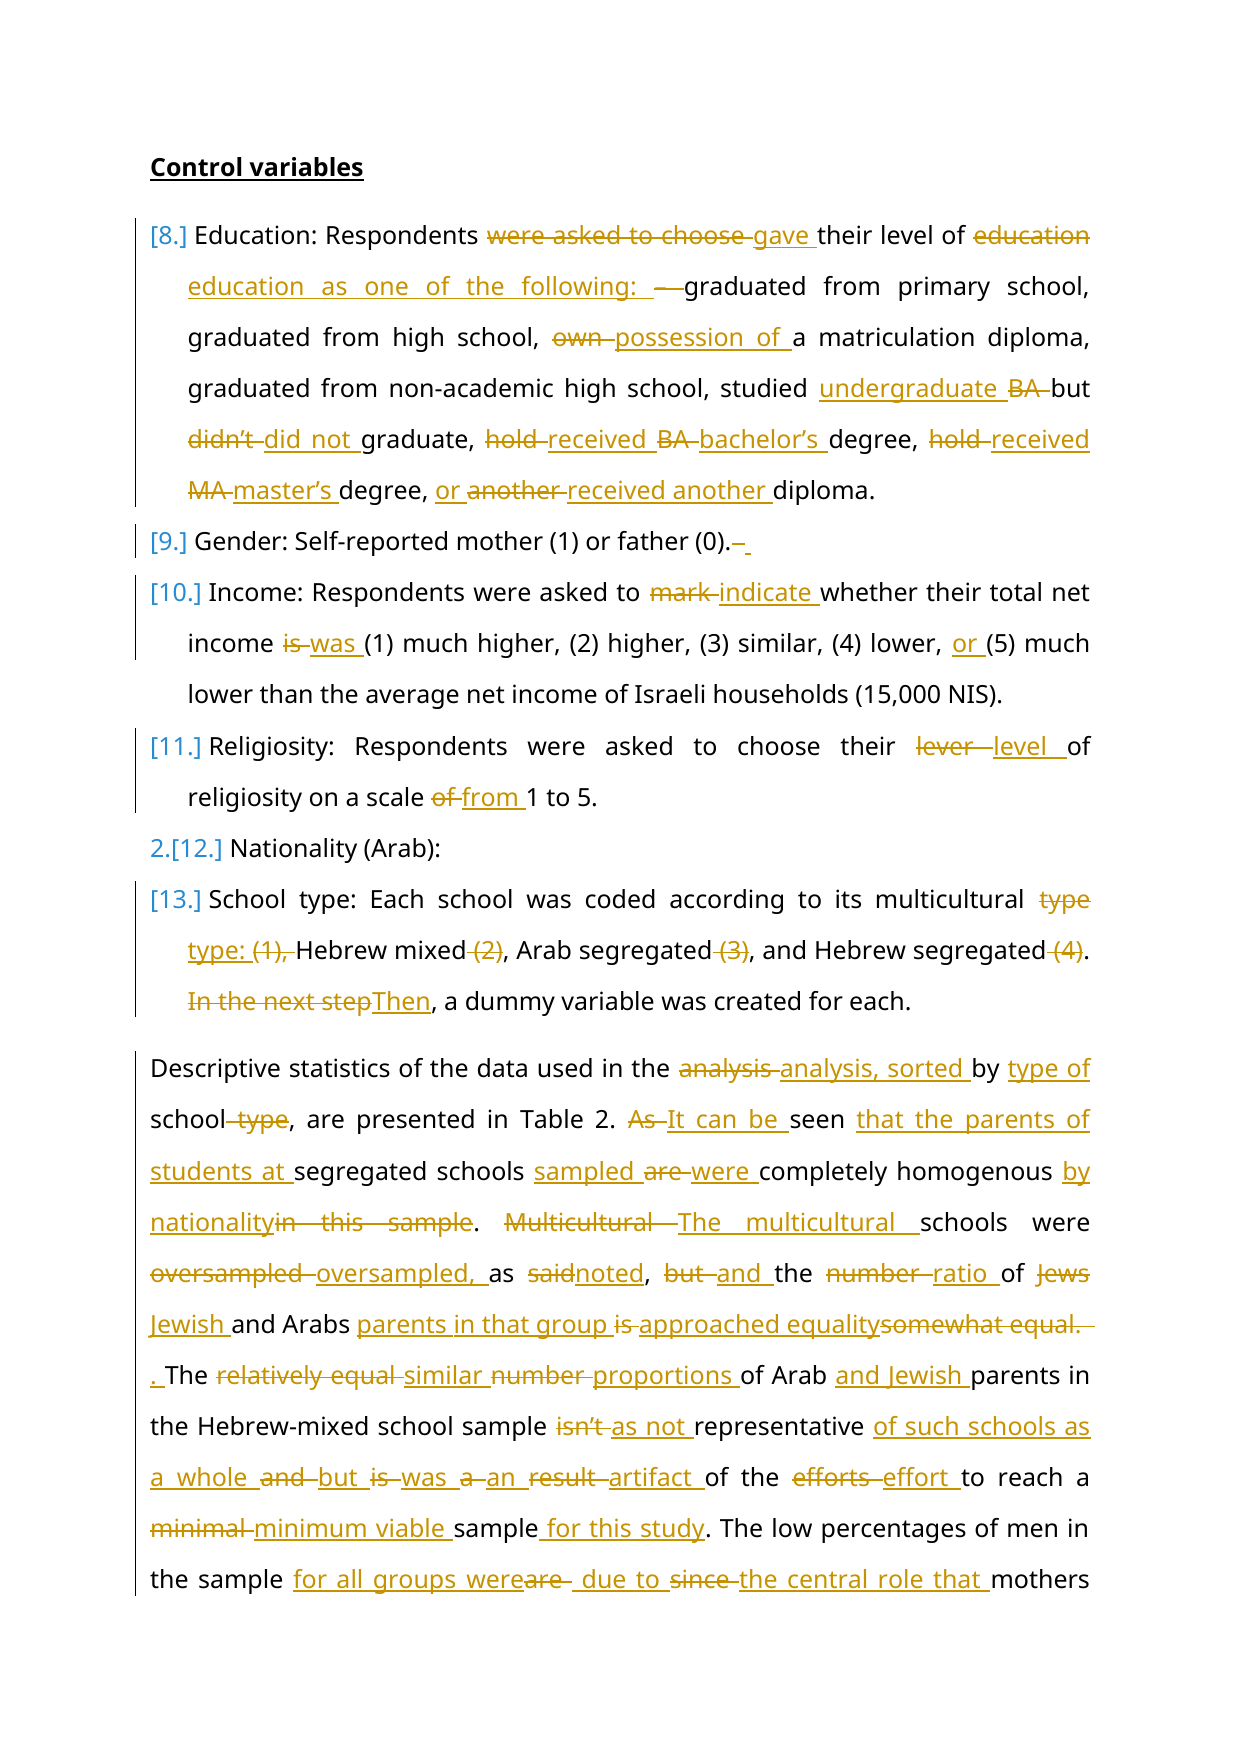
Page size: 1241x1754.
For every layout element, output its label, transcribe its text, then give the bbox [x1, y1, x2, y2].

list Education: Respondents their level of graduated from primary school, graduated from high school, a matriculation diploma, graduated from non-academic high school, studied but graduate, degree, degree, diploma. [150, 218, 1090, 507]
text Control variables [150, 150, 1090, 184]
list Nationality (Arab): [150, 830, 1090, 864]
list Income: Respondents were asked to whether their total net income (1) much higher, (2) higher, (3) similar, (4) lower, (5) much lower than the average net income of Israeli households (15,000 NIS). [150, 575, 1090, 711]
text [150, 1051, 1090, 1596]
list Gender: Self-reported mother (1) or father (0). [150, 524, 1090, 558]
list School type: Each school was coded according to its multicultural Hebrew mixed, Arab segregated, and Hebrew segregated. , a dummy variable was created for each. [150, 881, 1090, 1017]
list Religiosity: Respondents were asked to choose their of religiosity on a scale 1 to 5. [150, 728, 1090, 813]
